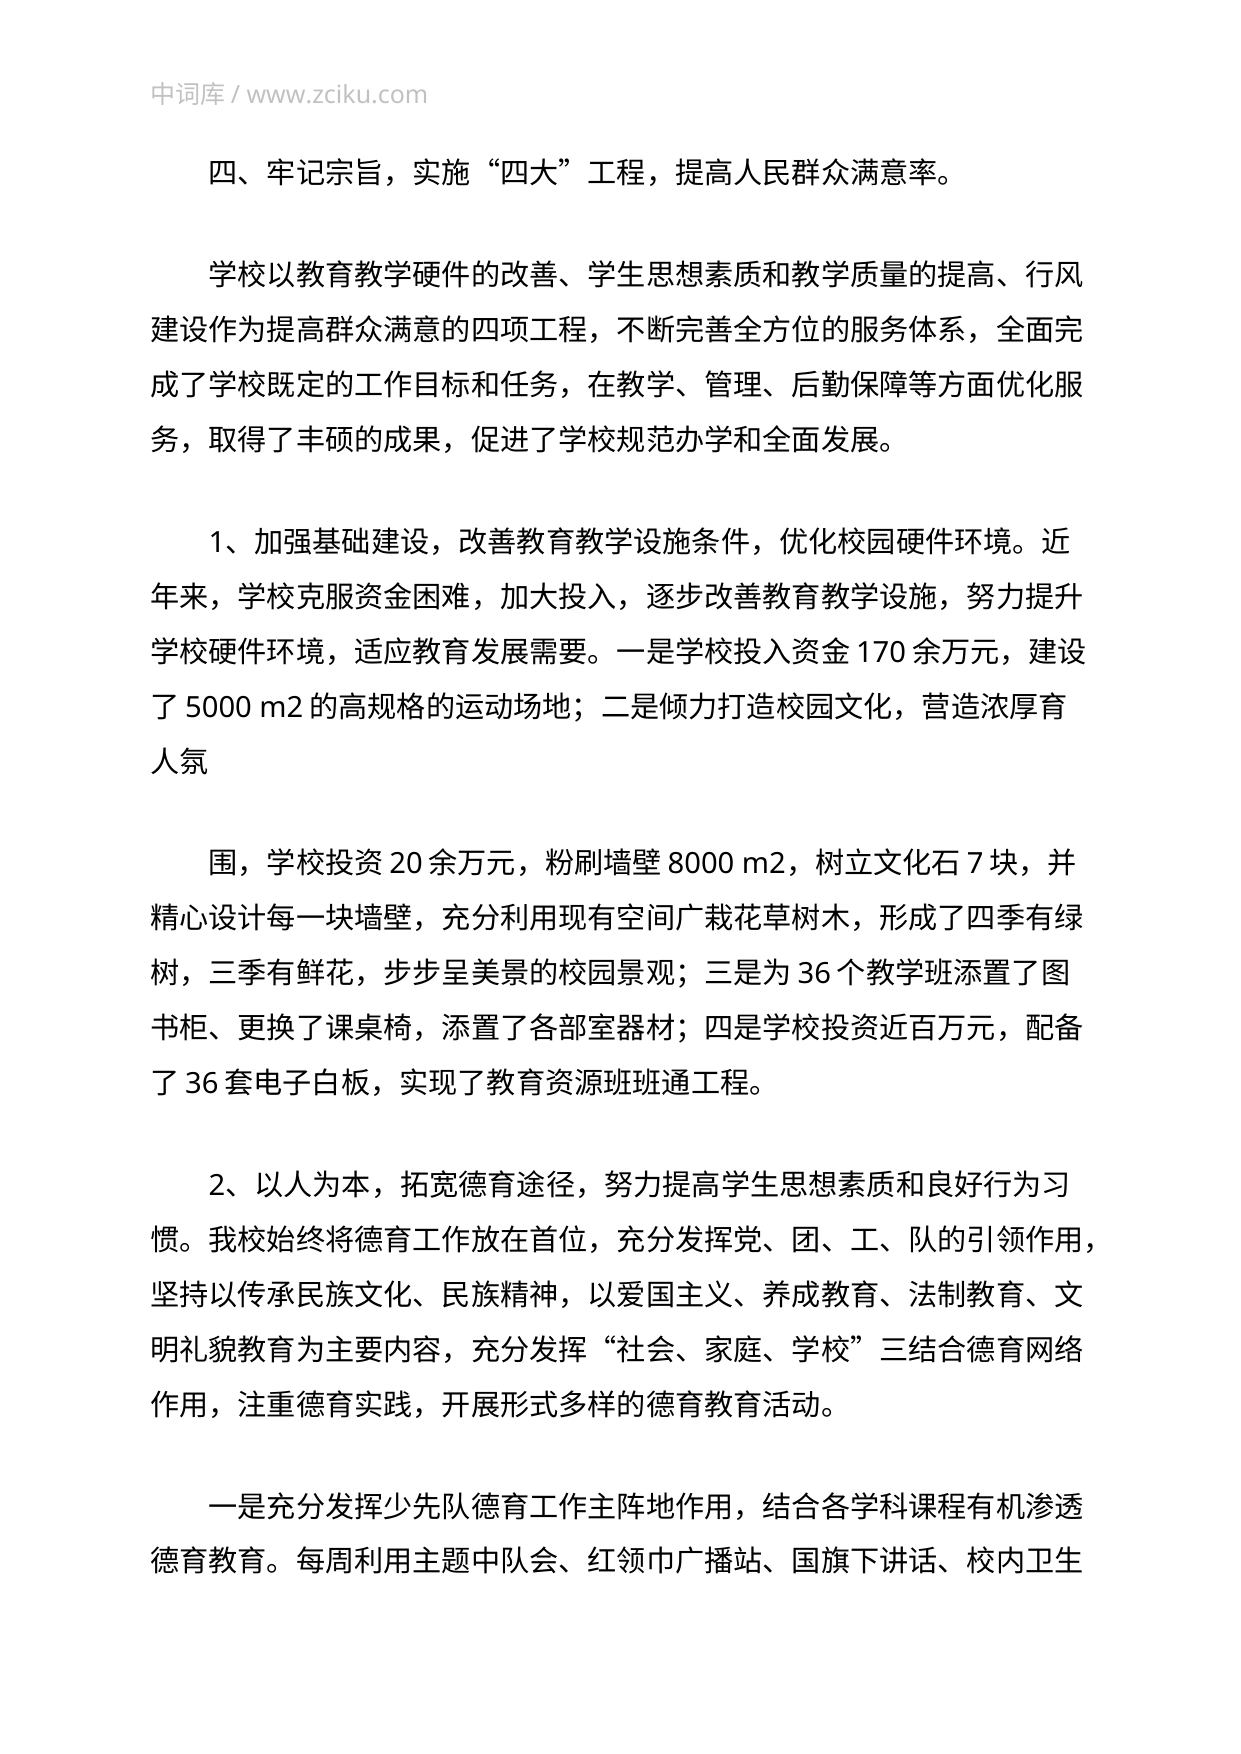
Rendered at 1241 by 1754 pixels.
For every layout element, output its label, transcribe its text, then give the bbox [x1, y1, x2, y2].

text 围，学校投资20余万元，粉刷墙壁8000 m2，树立文化石7块，并精心设计每一块墙壁，充分利用现有空间广栽花草树木，形成了四季有绿树，三季有鲜花，步步呈美景的校园景观；三是为36个教学班添置了图书柜、更换了课桌椅，添置了各部室器材；四是学校投资近百万元，配备了36套电子白板，实现了教育资源班班通工程。 [150, 840, 1090, 1102]
text 四、牢记宗旨，实施“四大”工程，提高人民群众满意率。 [150, 150, 1090, 192]
text 2、以人为本，拓宽德育途径，努力提高学生思想素质和良好行为习惯。我校始终将德育工作放在首位，充分发挥党、团、工、队的引领作用，坚持以传承民族文化、民族精神，以爱国主义、养成教育、法制教育、文明礼貌教育为主要内容，充分发挥“社会、家庭、学校”三结合德育网络作用，注重德育实践，开展形式多样的德育教育活动。 [150, 1162, 1090, 1424]
text 1、加强基础建设，改善教育教学设施条件，优化校园硬件环境。近年来，学校克服资金困难，加大投入，逐步改善教育教学设施，努力提升学校硬件环境，适应教育发展需要。一是学校投入资金170余万元，建设了5000 m2的高规格的运动场地；二是倾力打造校园文化，营造浓厚育人氛 [150, 518, 1090, 780]
text 学校以教育教学硬件的改善、学生思想素质和教学质量的提高、行风建设作为提高群众满意的四项工程，不断完善全方位的服务体系，全面完成了学校既定的工作目标和任务，在教学、管理、后勤保障等方面优化服务，取得了丰硕的成果，促进了学校规范办学和全面发展。 [150, 252, 1090, 459]
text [150, 1483, 1090, 1580]
